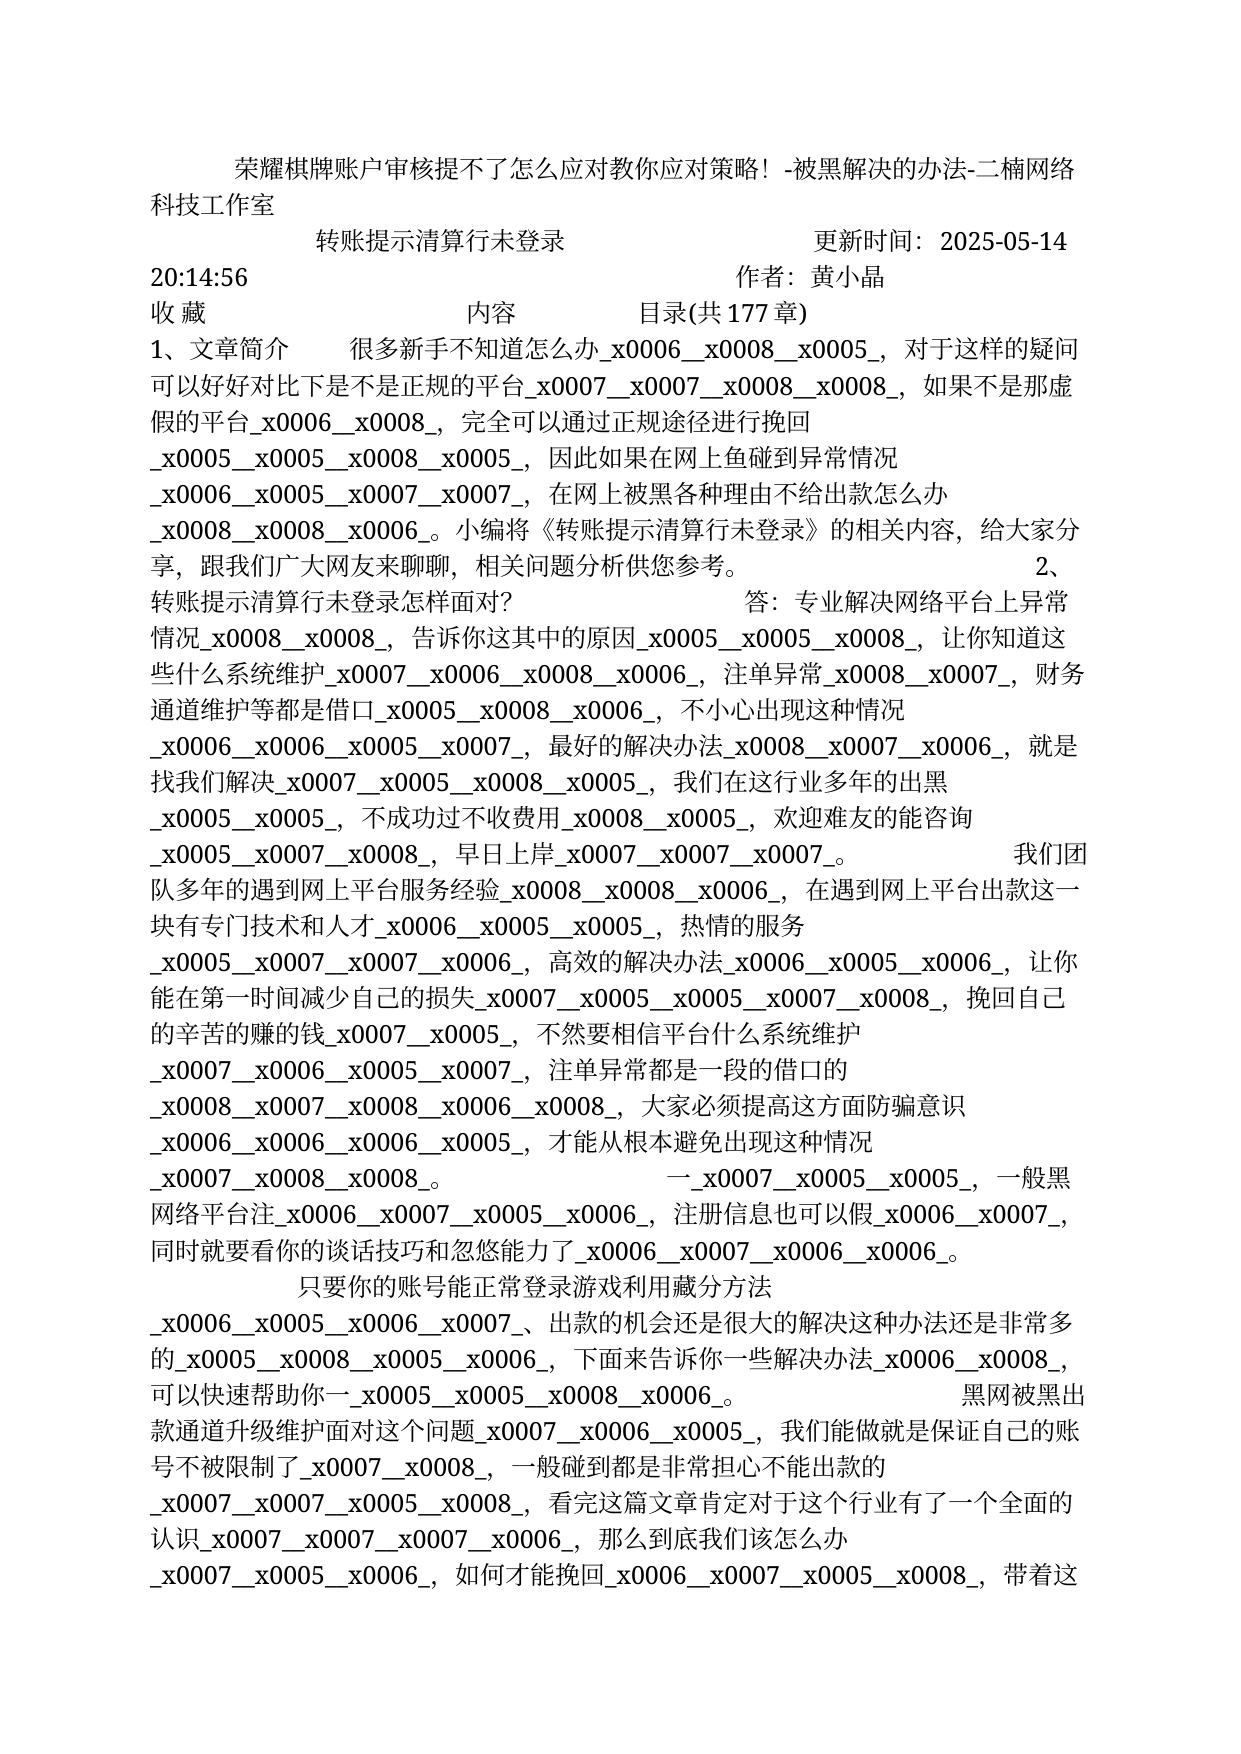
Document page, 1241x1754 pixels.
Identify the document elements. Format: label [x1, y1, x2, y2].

text [150, 150, 1090, 1592]
